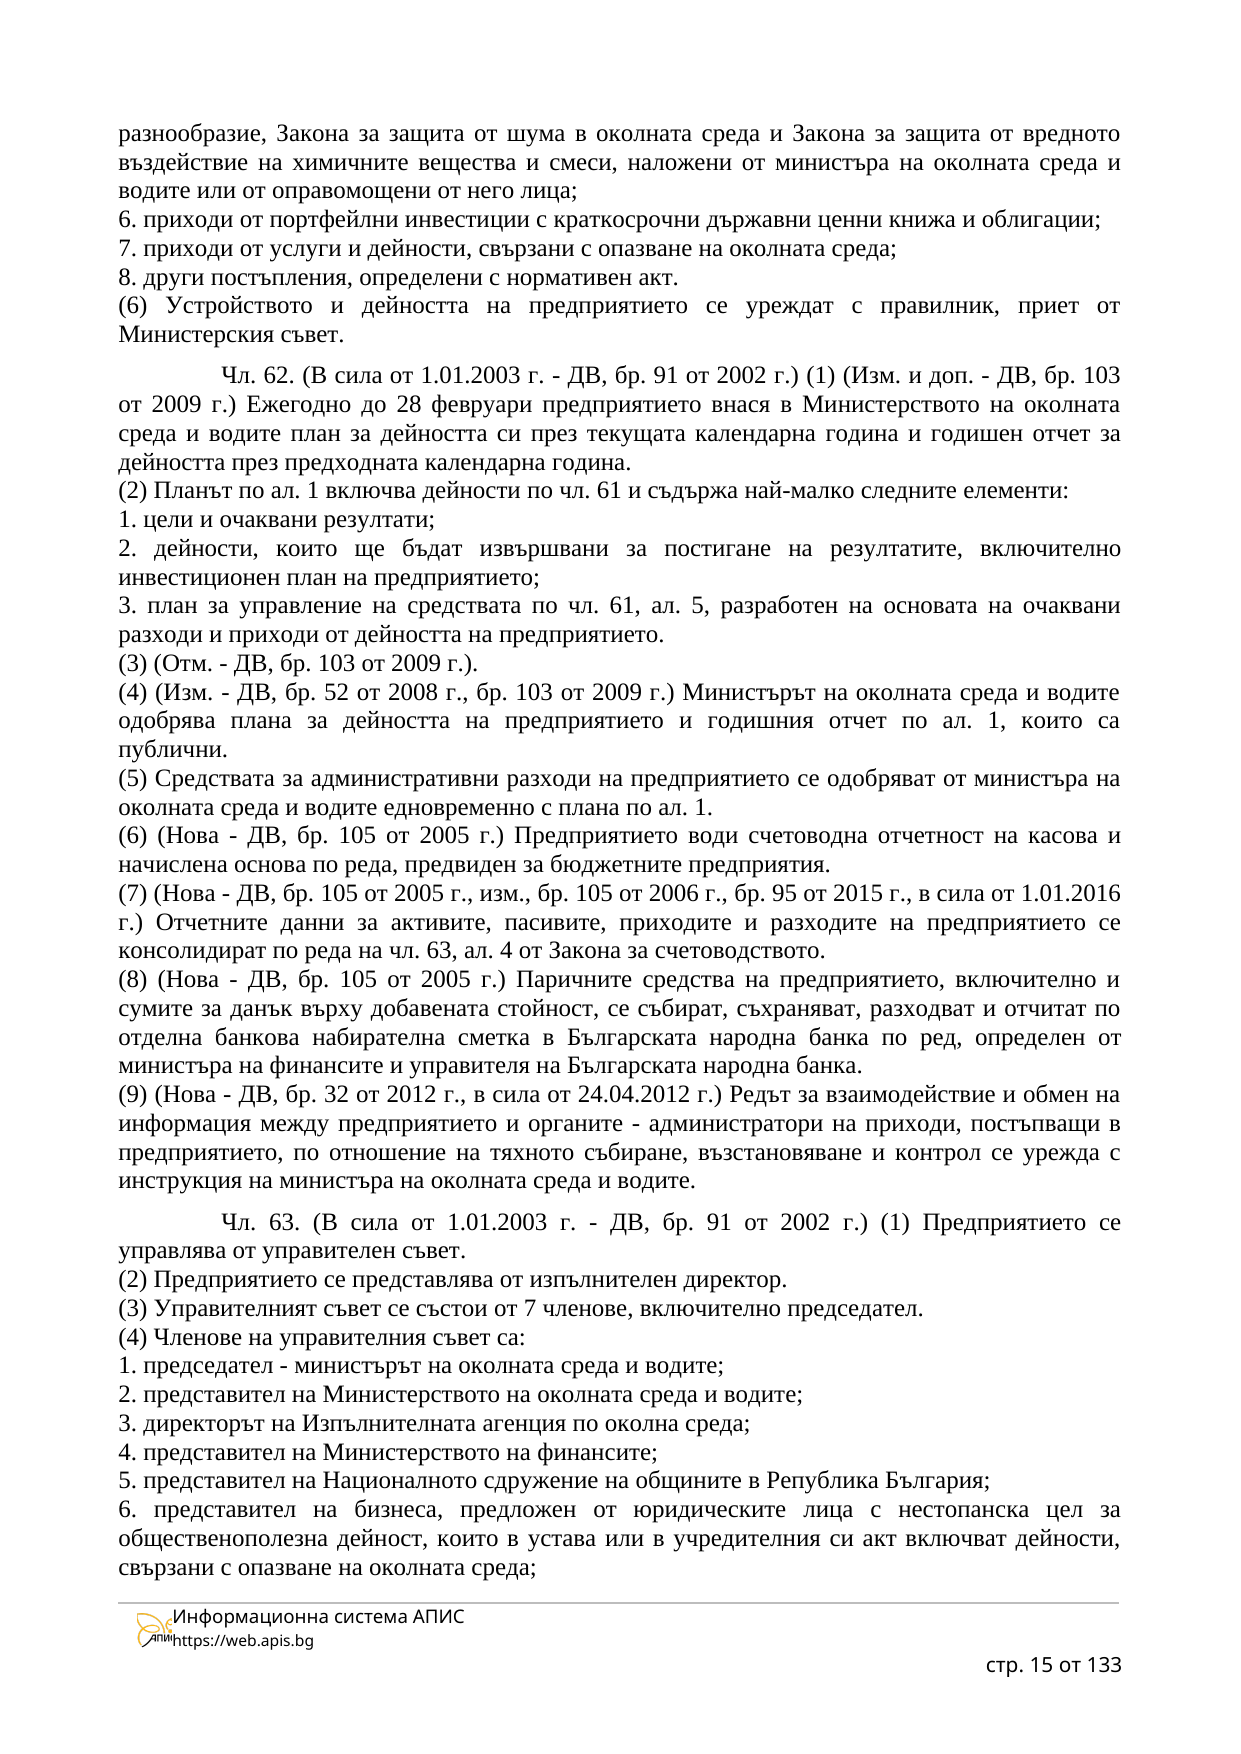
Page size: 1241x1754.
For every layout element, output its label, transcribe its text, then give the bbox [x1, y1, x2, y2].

text Чл. 62. (В сила от 1.01.2003 г. - ДВ, бр. 91 от 2002 г.) (1) (Изм. и доп. - ДВ, бр. 103 от 2009 г.) Ежегодно до 28 февруари предприятието внася в Министерството на околната среда и водите план за дейността си през текущата календарна година и годишен отчет за дейността през предходната календарна година. [118, 361, 1122, 476]
text 6. приходи от портфейлни инвестиции с краткосрочни държавни ценни книжа и облигации; [118, 204, 1122, 233]
text 1. председател - министърът на околната среда и водите; [118, 1351, 1122, 1379]
text 6. представител на бизнеса, предложен от юридическите лица с нестопанска цел за общественополезна дейност, които в устава или в учредителния си акт включват дейности, свързани с опазване на околната среда; [118, 1494, 1122, 1581]
text (2) Планът по ал. 1 включва дейности по чл. 61 и съдържа най-малко следните елементи: [118, 476, 1122, 504]
text 2. представител на Министерството на околната среда и водите; [118, 1379, 1122, 1408]
text 3. директорът на Изпълнителната агенция по околна среда; [118, 1408, 1122, 1437]
text 4. представител на Министерството на финансите; [118, 1437, 1122, 1466]
text 8. други постъпления, определени с нормативен акт. [118, 262, 1122, 291]
text (6) (Нова - ДВ, бр. 105 от 2005 г.) Предприятието води счетоводна отчетност на касова и начислена основа по реда, предвиден за бюджетните предприятия. [118, 821, 1122, 878]
text 1. цели и очаквани резултати; [118, 504, 1122, 533]
text (3) Управителният съвет се състои от 7 членове, включително председател. [118, 1293, 1122, 1322]
text (9) (Нова - ДВ, бр. 32 от 2012 г., в сила от 24.04.2012 г.) Редът за взаимодействие и обмен на информация между предприятието и органите - администратори на приходи, постъпващи в предприятието, по отношение на тяхното събиране, възстановяване и контрол се урежда с инструкция на министъра на околната среда и водите. [118, 1079, 1122, 1194]
text (6) Устройството и дейността на предприятието се уреждат с правилник, приет от Министерския съвет. [118, 291, 1122, 348]
text 7. приходи от услуги и дейности, свързани с опазване на околната среда; [118, 233, 1122, 262]
picture [137, 1613, 172, 1648]
text 5. представител на Националното сдружение на общините в Република България; [118, 1466, 1122, 1494]
text (4) Членове на управителния съвет са: [118, 1322, 1122, 1351]
text (5) Средствата за административни разходи на предприятието се одобряват от министъра на околната среда и водите едновременно с плана по ал. 1. [118, 763, 1122, 821]
text (4) (Изм. - ДВ, бр. 52 от 2008 г., бр. 103 от 2009 г.) Министърът на околната среда и водите одобрява плана за дейността на предприятието и годишния отчет по ал. 1, които са публични. [118, 677, 1122, 763]
text 2. дейности, които ще бъдат извършвани за постигане на резултатите, включително инвестиционен план на предприятието; [118, 533, 1122, 591]
text Чл. 63. (В сила от 1.01.2003 г. - ДВ, бр. 91 от 2002 г.) (1) Предприятието се управлява от управителен съвет. [118, 1207, 1122, 1264]
text (3) (Отм. - ДВ, бр. 103 от 2009 г.). [118, 648, 1122, 677]
text (2) Предприятието се представлява от изпълнителен директор. [118, 1264, 1122, 1293]
text (7) (Нова - ДВ, бр. 105 от 2005 г., изм., бр. 105 от 2006 г., бр. 95 от 2015 г., в сила от 1.01.2016 г.) Отчетните данни за активите, пасивите, приходите и разходите на предприятието се консолидират по реда на чл. 63, ал. 4 от Закона за счетоводството. [118, 878, 1122, 964]
text 3. план за управление на средствата по чл. 61, ал. 5, разработен на основата на очаквани разходи и приходи от дейността на предприятието. [118, 591, 1122, 648]
text (8) (Нова - ДВ, бр. 105 от 2005 г.) Паричните средства на предприятието, включително и сумите за данък върху добавената стойност, се събират, съхраняват, разходват и отчитат по отделна банкова набирателна сметка в Българската народна банка по ред, определен от министъра на финансите и управителя на Българската народна банка. [118, 964, 1122, 1079]
